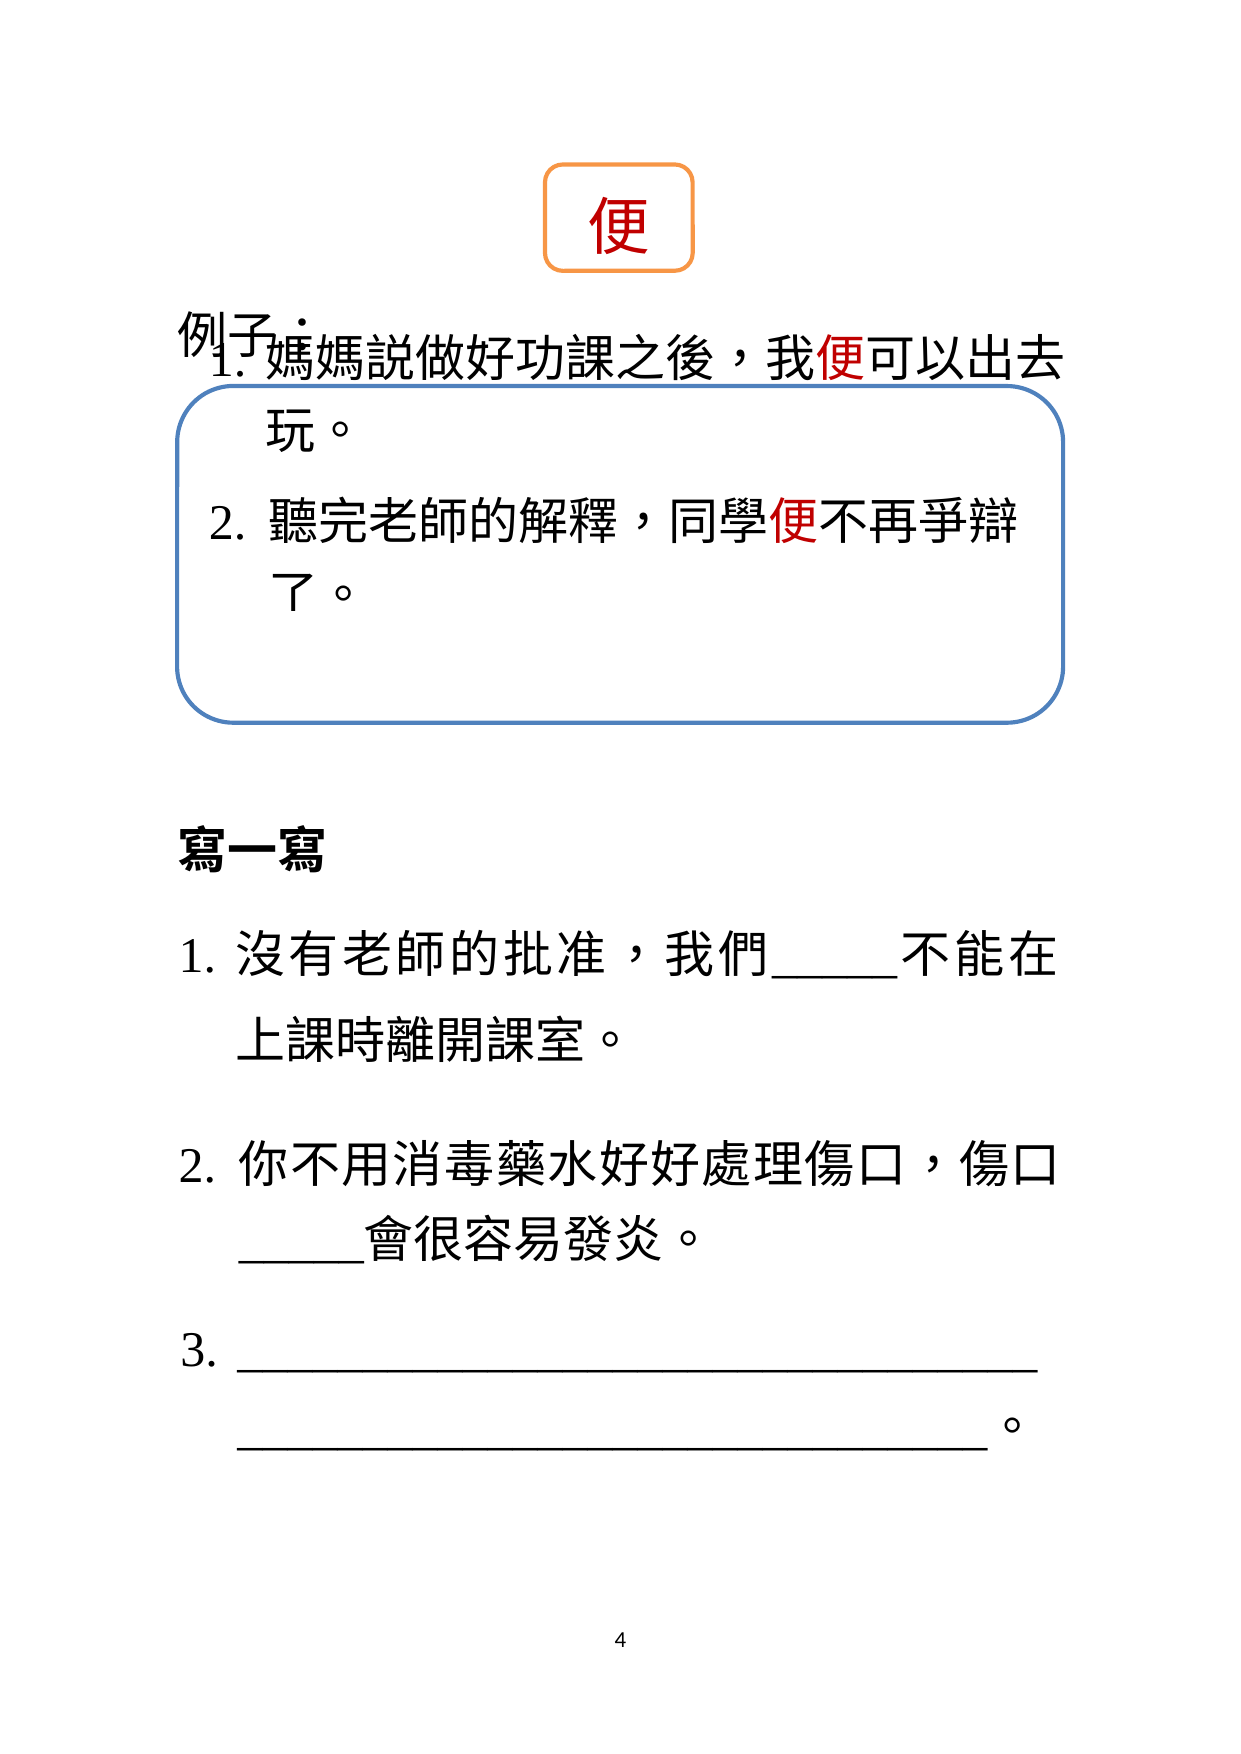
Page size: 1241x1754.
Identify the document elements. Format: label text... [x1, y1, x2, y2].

list 你不用消毒藥水好好處理傷口，傷口_____會很容易發炎。 [178, 1123, 1061, 1273]
list 例子： [177, 296, 1063, 424]
list 沒有老師的批准，我們_____不能在上課時離開課室。 [178, 913, 1058, 1075]
list 例子： [177, 686, 1063, 727]
text 寫一寫 [177, 809, 1063, 884]
list ______________________________________________________________。 [180, 1311, 1059, 1461]
